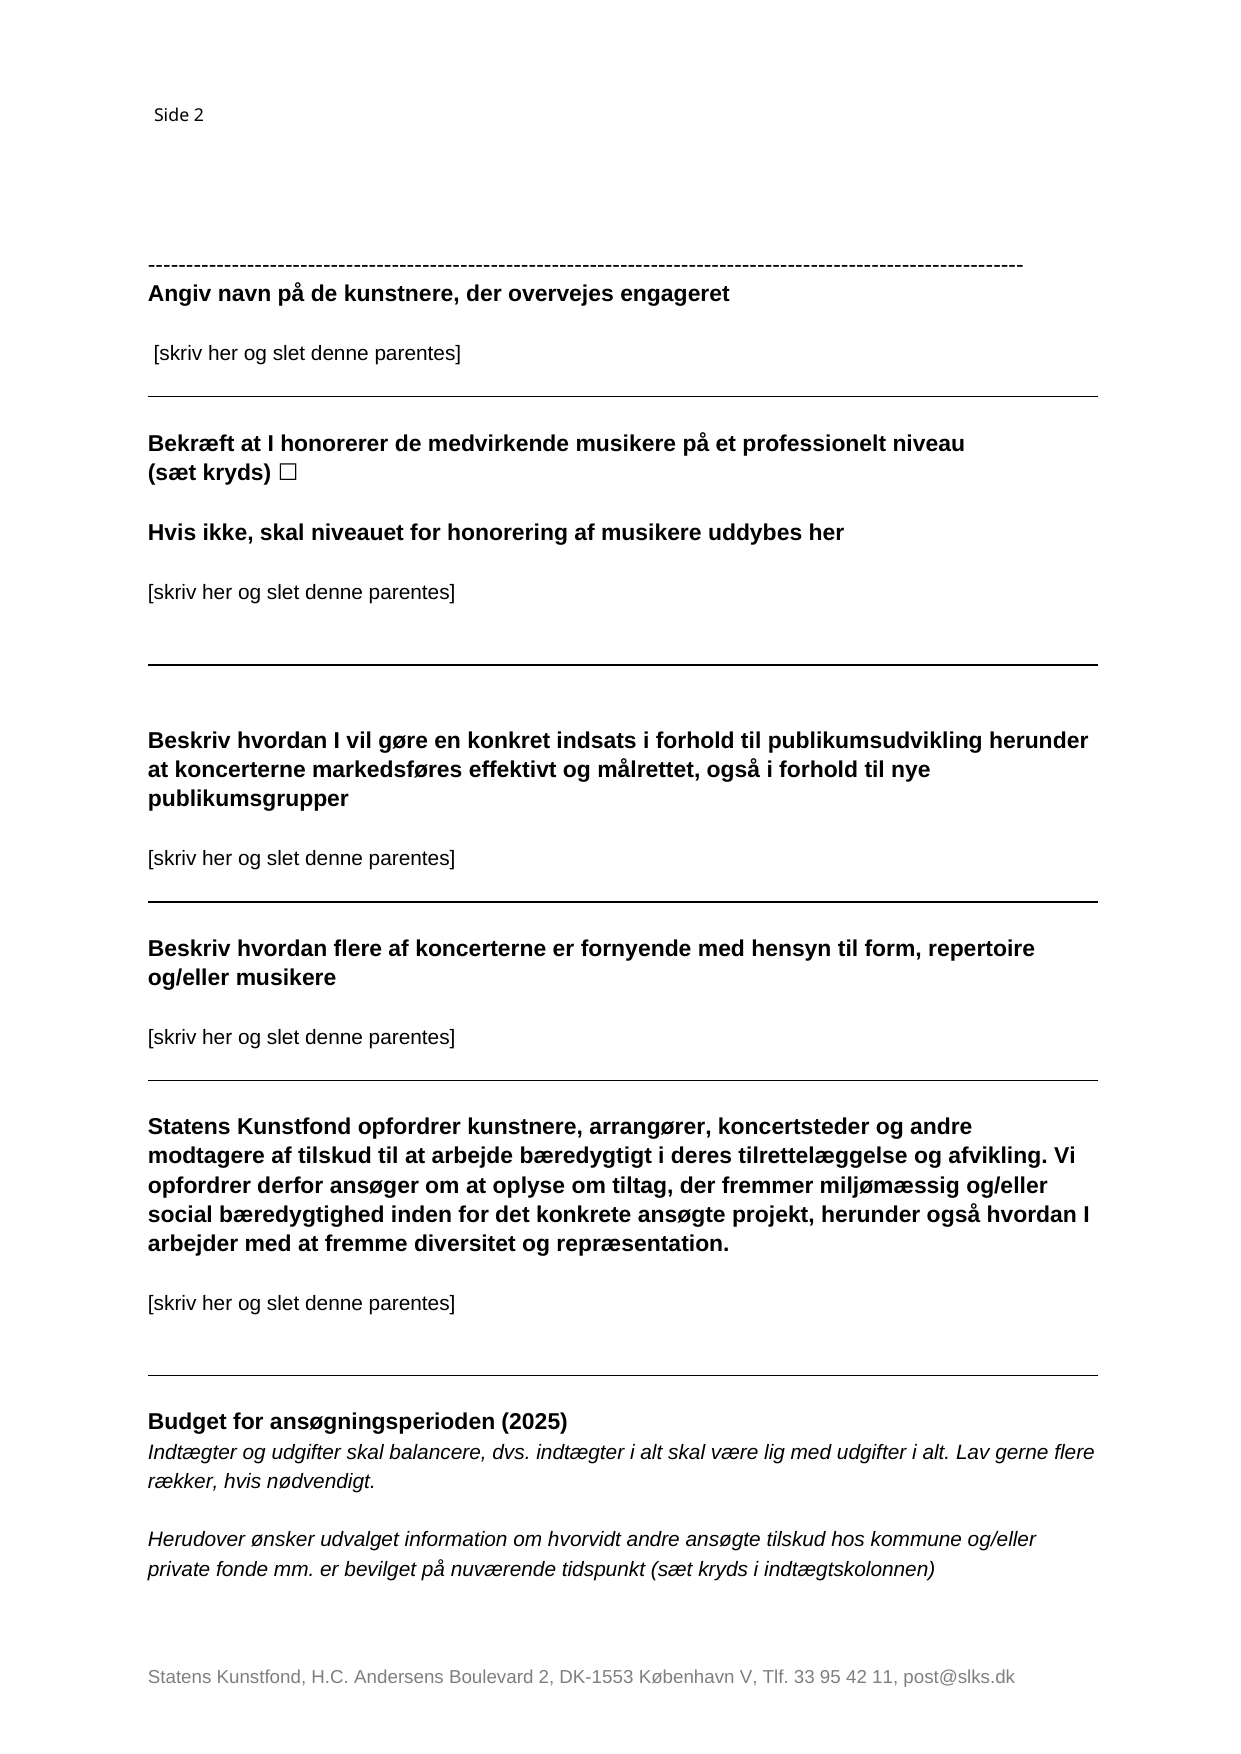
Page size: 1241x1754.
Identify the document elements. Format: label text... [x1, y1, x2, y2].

text [skriv her og slet denne parentes] [148, 841, 1098, 870]
text Hvis ikke, skal niveauet for honorering af musikere uddybes her [148, 516, 1098, 545]
text [skriv her og slet denne parentes] [148, 1286, 1092, 1315]
text Beskriv hvordan I vil gøre en konkret indsats i forhold til publikumsudvikling herunder at koncerterne markedsføres effektivt og målrettet, også i forhold til nye publikumsgrupper [148, 724, 1098, 812]
text Bekræft at I honorerer de medvirkende musikere på et professionelt niveau [148, 427, 1098, 456]
text [skriv her og slet denne parentes] [148, 1019, 1098, 1048]
text Statens Kunstfond opfordrer kunstnere, arrangører, koncertsteder og andre modtagere af tilskud til at arbejde bæredygtigt i deres tilrettelæggelse og afvikling. Vi opfordrer derfor ansøger om at oplyse om tiltag, der fremmer miljømæssig og/eller social bæredygtighed inden for det konkrete ansøgte projekt, herunder også hvordan I arbejder med at fremme diversitet og repræsentation. [148, 1111, 1092, 1256]
text Indtægter og udgifter skal balancere, dvs. indtægter i alt skal være lig med udgifter i alt. Lav gerne flere rækker, hvis nødvendigt. [148, 1434, 1098, 1493]
text [skriv her og slet denne parentes] [148, 336, 1098, 365]
text Angiv navn på de kunstnere, der overvejes engageret [148, 277, 1098, 306]
text [skriv her og slet denne parentes] [148, 574, 1098, 604]
text ------------------------------------------------------------------------------------------------------------------- [148, 248, 1098, 277]
text Budget for ansøgningsperioden (2025) [148, 1405, 1098, 1434]
text Herudover ønsker udvalget information om hvorvidt andre ansøgte tilskud hos kommune og/eller private fonde mm. er bevilget på nuværende tidspunkt (sæt kryds i indtægtskolonnen) [148, 1522, 1098, 1580]
text Beskriv hvordan flere af koncerterne er fornyende med hensyn til form, repertoire og/eller musikere [148, 932, 1098, 990]
text (sæt kryds) [148, 456, 1098, 487]
